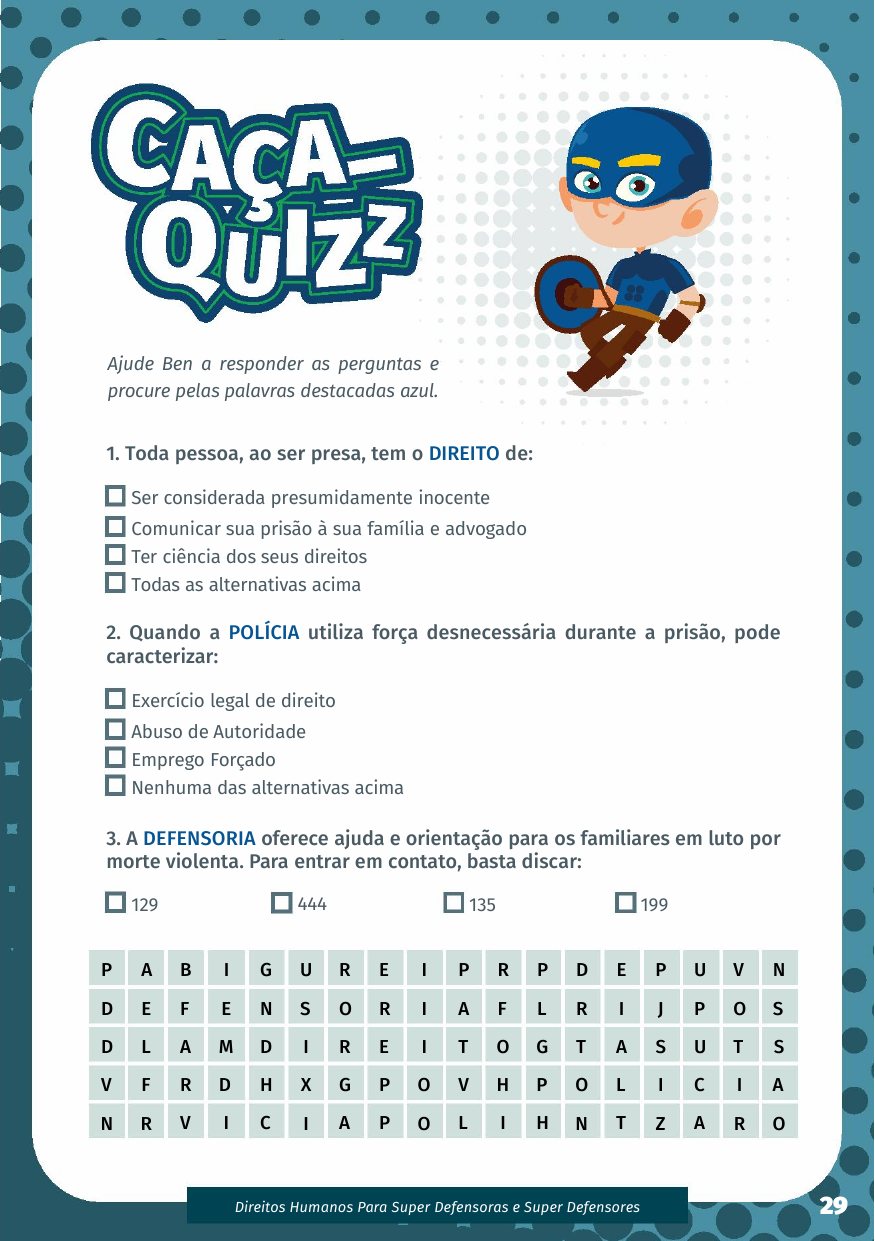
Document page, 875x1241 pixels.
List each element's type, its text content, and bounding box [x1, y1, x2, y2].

text . Quando a POLÍCIA utiliza força desnecessária durante a prisão, pode [116, 616, 805, 646]
text S [773, 1031, 809, 1059]
picture [0, 0, 874, 1241]
text P [655, 954, 691, 982]
text I [500, 1107, 534, 1136]
text . Toda pessoa, ao ser presa, tem o DIREITO de: [115, 436, 558, 466]
text M [219, 1031, 258, 1059]
text O [575, 1069, 613, 1097]
text F [497, 992, 534, 1021]
text O [417, 1107, 456, 1136]
text S [300, 992, 337, 1021]
text R [379, 992, 415, 1021]
text V [458, 1069, 494, 1097]
text H [536, 1107, 573, 1136]
text P [379, 1107, 415, 1135]
text T [616, 1107, 652, 1136]
text D [101, 1031, 138, 1059]
text R [339, 1031, 377, 1059]
text P [101, 954, 138, 982]
text I [421, 1031, 452, 1059]
text caracterizar: [106, 639, 245, 670]
text R [339, 954, 377, 982]
text U [300, 954, 337, 982]
text A [180, 1031, 216, 1059]
text 444 [297, 889, 352, 916]
text G [260, 954, 298, 982]
text O [772, 1107, 810, 1136]
text A [616, 1031, 652, 1059]
text 199 [640, 889, 693, 917]
text G [536, 1031, 573, 1059]
text O [733, 992, 771, 1021]
text I [618, 992, 651, 1021]
text S [773, 992, 810, 1021]
text C [694, 1069, 731, 1097]
text Exercício legal de direito [131, 686, 429, 713]
text U [694, 954, 731, 982]
text E [616, 954, 651, 982]
text 135 [469, 889, 521, 917]
text Direitos Humanos Para Super Defensoras e Super Defensores [234, 1196, 664, 1217]
text Comunicar sua prisão à sua família e advogado [131, 514, 549, 541]
text I [223, 954, 258, 982]
text D [101, 992, 138, 1021]
text I [737, 1069, 771, 1097]
text S [655, 1031, 691, 1059]
text U [694, 1031, 731, 1059]
text N [773, 954, 810, 982]
text N [260, 992, 298, 1021]
text B [180, 954, 216, 982]
text T [458, 1031, 494, 1059]
text Todas as alternativas acima [131, 569, 386, 597]
text R [733, 1107, 770, 1136]
text A [694, 1107, 731, 1135]
text T [733, 1031, 771, 1059]
text E [379, 954, 415, 982]
text L [537, 992, 573, 1021]
text I [421, 992, 452, 1021]
text A [458, 992, 494, 1021]
text 29 [139, 889, 183, 917]
text V [101, 1069, 138, 1097]
text C [260, 1107, 298, 1135]
text L [616, 1069, 652, 1097]
text T [576, 1031, 613, 1059]
text Ter ciência dos seus direitos [131, 542, 549, 569]
text E [379, 1031, 415, 1059]
text L [141, 1031, 177, 1059]
text G [339, 1069, 377, 1097]
text P [379, 1069, 415, 1097]
text A [141, 954, 177, 982]
text R [497, 954, 534, 982]
text P [458, 954, 494, 982]
text N [575, 1107, 613, 1136]
text I [658, 1069, 691, 1097]
text Emprego Forçado [131, 744, 429, 772]
text H [260, 1069, 298, 1097]
text V [180, 1107, 216, 1136]
text D [260, 1031, 298, 1059]
text P [536, 1069, 573, 1097]
text O [339, 992, 377, 1021]
text E [221, 992, 258, 1021]
text P [537, 954, 573, 982]
text P [694, 992, 731, 1021]
text Ser considerada presumidamente inocente [131, 483, 549, 510]
text O [496, 1031, 534, 1059]
text Z [655, 1107, 690, 1136]
text I [421, 954, 452, 982]
text I [303, 1107, 336, 1136]
text L [458, 1107, 494, 1135]
text R [576, 992, 613, 1021]
text D [576, 954, 613, 982]
text O [417, 1069, 456, 1097]
text R [180, 1069, 216, 1097]
text F [141, 1069, 177, 1097]
text Ajude Ben a responder as perguntas e [107, 348, 463, 376]
text Nenhuma das alternativas acima [131, 772, 429, 800]
text D [219, 1069, 258, 1097]
text A [772, 1069, 810, 1097]
text I [303, 1031, 337, 1059]
text X [301, 1069, 336, 1097]
text N [100, 1107, 138, 1136]
text Abuso de Autoridade [131, 716, 429, 744]
text V [733, 954, 771, 982]
text H [496, 1069, 534, 1097]
text E [141, 992, 177, 1021]
text F [180, 992, 216, 1021]
text I [223, 1107, 258, 1135]
text morte violenta. Para entrar em contato, basta discar: [106, 845, 606, 875]
text . A DEFENSORIA oferece ajuda e orientação para os familiares em luto por [116, 821, 804, 851]
text A [339, 1107, 377, 1135]
text procure pelas palavras destacadas azul. [107, 376, 463, 403]
text R [140, 1107, 177, 1136]
text J [658, 992, 691, 1021]
text 29 [821, 1182, 874, 1223]
